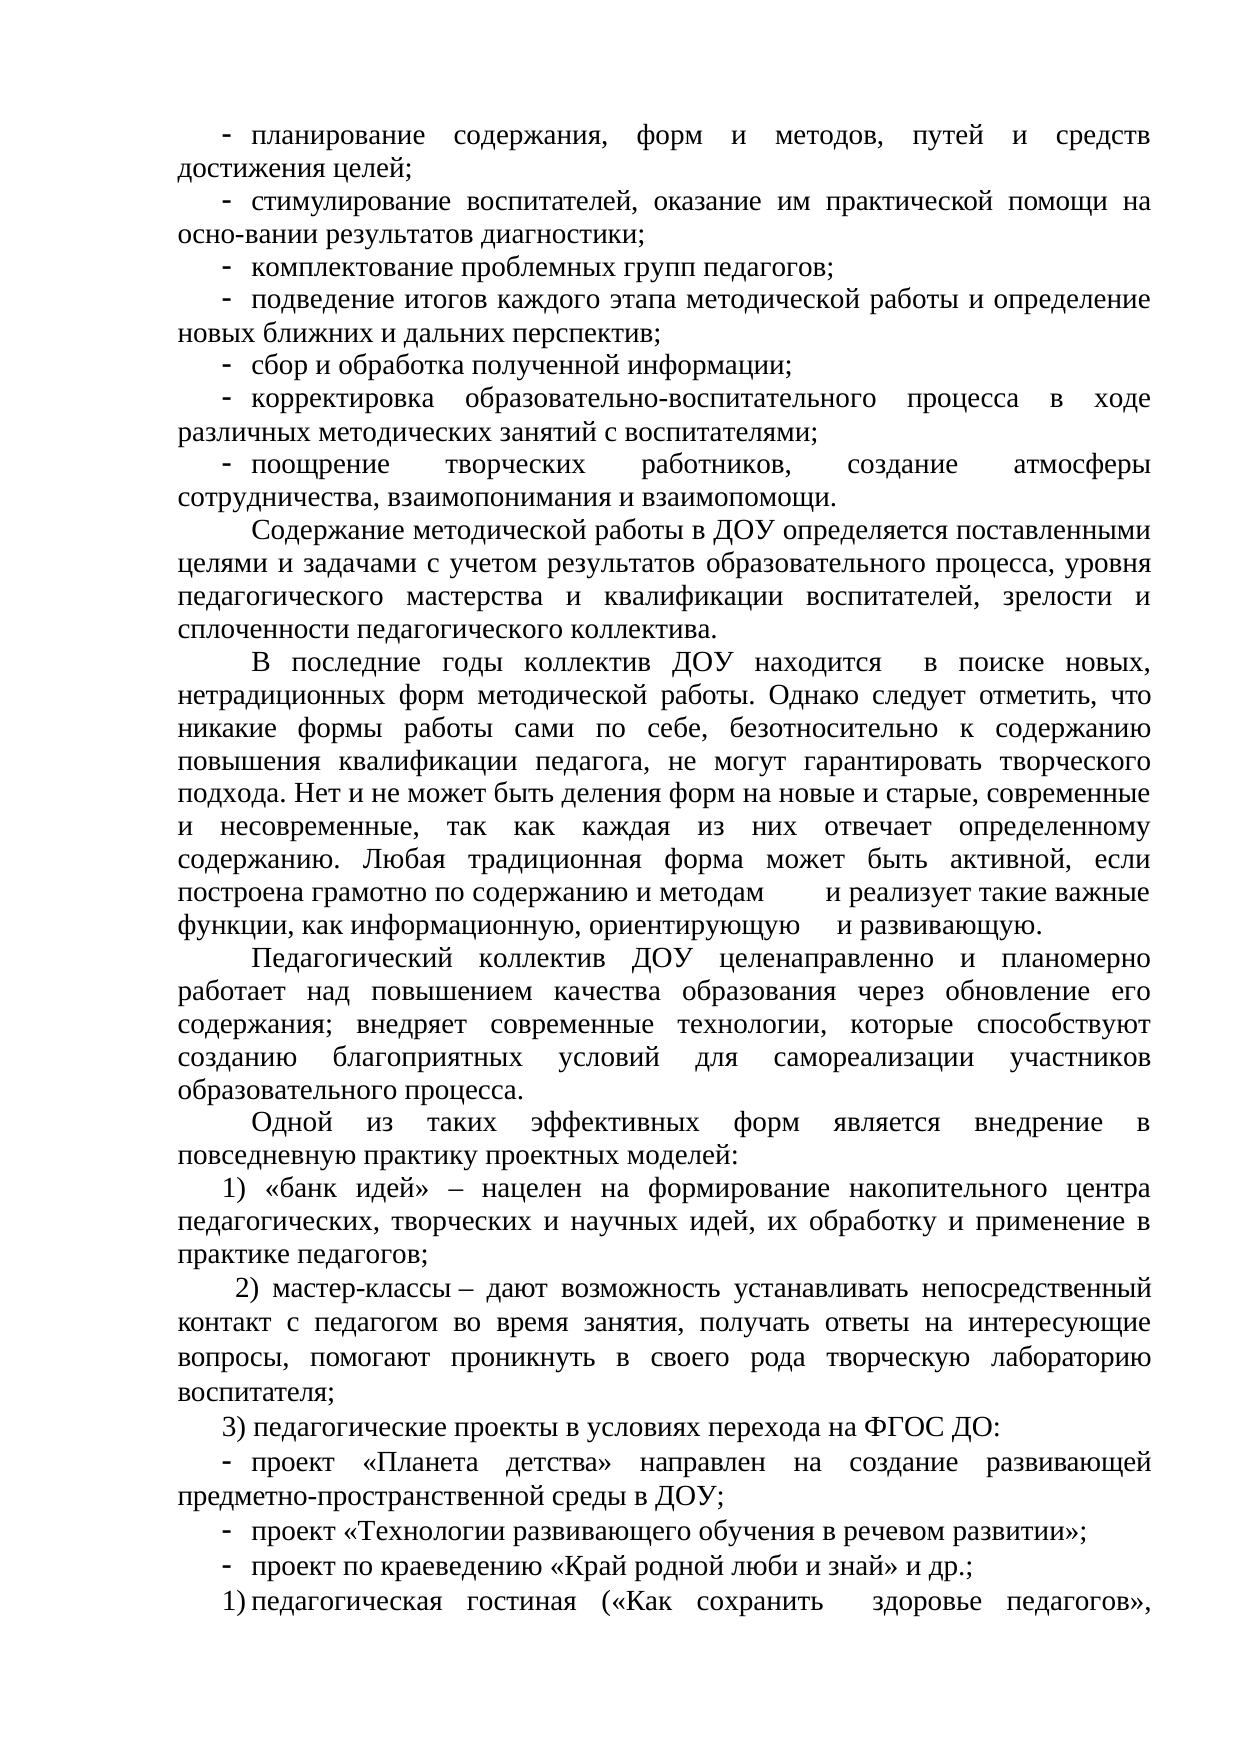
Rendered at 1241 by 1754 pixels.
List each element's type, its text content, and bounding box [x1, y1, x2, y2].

text Одной из таких эффективных форм является внедрение в повседневную практику проектных моделей: [177, 1105, 1152, 1171]
list поощрение творческих работников, создание атмосферы сотрудничества, взаимопонимания и взаимопомощи. [177, 447, 1152, 513]
text 3) педагогические проекты в условиях перехода на ФГОС ДО: [177, 1409, 1152, 1442]
text В последние годы коллектив ДОУ находится в поиске новых, нетрадиционных форм методической работы. Однако следует отметить, что никакие формы работы сами по себе, безотносительно к содержанию повышения квалификации педагога, не могут гарантировать творческого подхода. Нет и не может быть деления форм на новые и старые, современные и несовременные, так как каждая из них отвечает определенному содержанию. Любая традиционная форма может быть активной, если построена грамотно по содержанию и методам и реализует такие важные функции, как информационную, ориентирующую и развивающую. [177, 645, 1152, 941]
list комплектование проблемных групп педагогов; [177, 250, 1152, 283]
list стимулирование воспитателей, оказание им практической помощи на осно-вании результатов диагностики; [177, 184, 1152, 250]
list проект «Технологии развивающего обучения в речевом развитии»; [177, 1513, 1152, 1547]
list корректировка образовательно-воспитательного процесса в ходе различных методических занятий с воспитателями; [177, 381, 1152, 447]
list планирование содержания, форм и методов, путей и средств достижения целей; [177, 118, 1152, 184]
list сбор и обработка полученной информации; [177, 348, 1152, 381]
text Содержание методической работы в ДОУ определяется поставленными целями и задачами с учетом результатов образовательного процесса, уровня педагогического мастерства и квалификации воспитателей, зрелости и сплоченности педагогического коллектива. [177, 513, 1152, 645]
text Педагогический коллектив ДОУ целенаправленно и планомерно работает над повышением качества образования через обновление его содержания; внедряет современные технологии, которые способствуют созданию благоприятных условий для самореализации участников образовательного процесса. [177, 941, 1152, 1105]
text 1) «банк идей» – нацелен на формирование накопительного центра педагогических, творческих и научных идей, их обработку и применение в практике педагогов; [177, 1171, 1152, 1270]
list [177, 1583, 1152, 1617]
list проект «Планета детства» направлен на создание развивающей предметно-пространственной среды в ДОУ; [177, 1444, 1152, 1512]
list подведение итогов каждого этапа методической работы и определение новых ближних и дальних перспектив; [177, 283, 1152, 348]
list проект по краеведению «Край родной люби и знай» и др.; [177, 1548, 1152, 1582]
text 2) мастер-классы – дают возможность устанавливать непосредственный контакт с педагогом во время занятия, получать ответы на интересующие вопросы, помогают проникнуть в своего рода творческую лабораторию воспитателя; [177, 1270, 1152, 1408]
